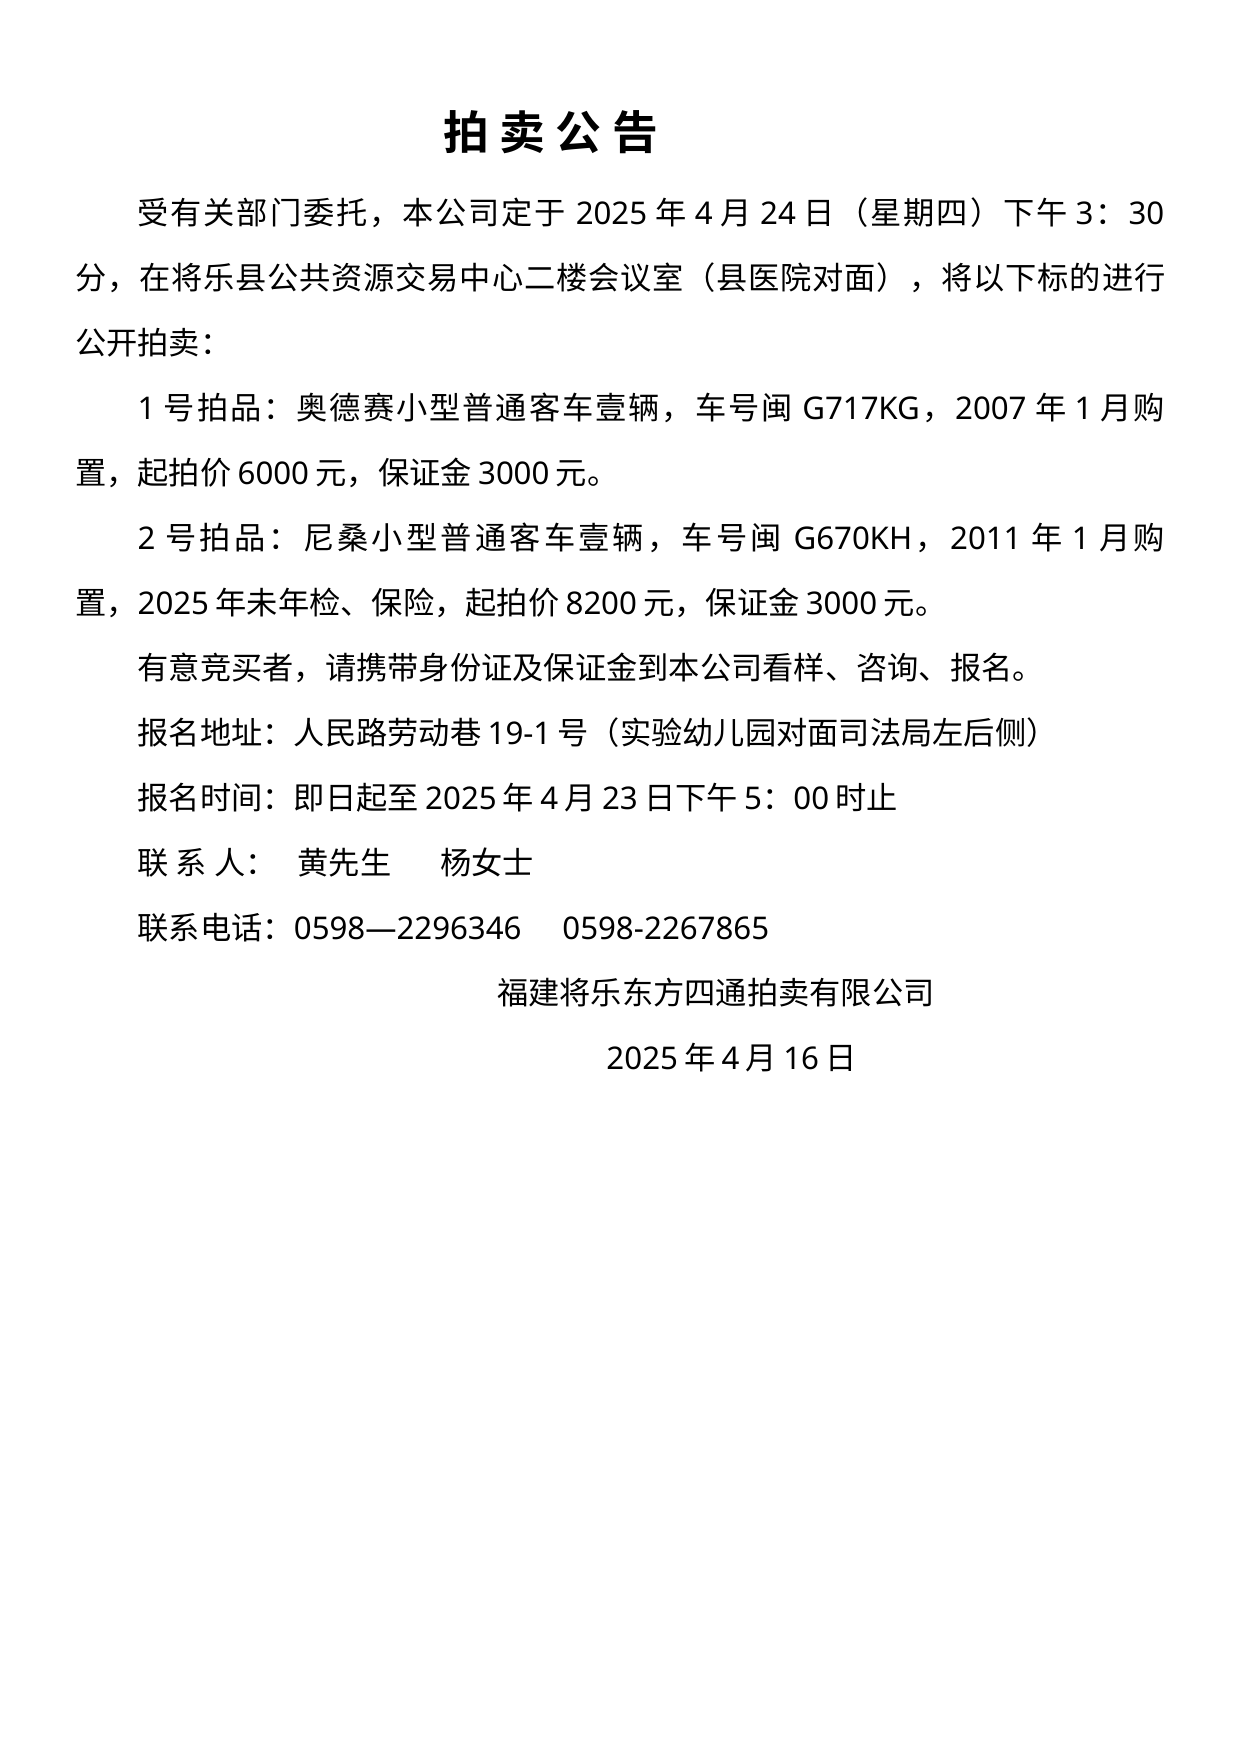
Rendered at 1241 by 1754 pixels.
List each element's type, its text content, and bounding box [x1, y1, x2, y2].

text 报名时间：即日起至2025年4月23日下午5：00时止 [75, 763, 1165, 828]
list 受有关部门委托，本公司定于2025年4月24日（星期四）下午3：30分，在将乐县公共资源交易中心二楼会议室（县医院对面），将以下标的进行公开拍卖： [75, 178, 1165, 373]
text 2025年4月16日 [75, 1023, 1165, 1088]
text 拍 卖 公 告 [75, 81, 1165, 178]
text 报名地址：人民路劳动巷19-1号（实验幼儿园对面司法局左后侧） [75, 698, 1165, 763]
list 2号拍品：尼桑小型普通客车壹辆，车号闽G670KH，2011年1月购置，2025年未年检、保险，起拍价8200元，保证金3000元。 [75, 503, 1165, 633]
text 福建将乐东方四通拍卖有限公司 [75, 958, 1165, 1023]
list 有意竞买者，请携带身份证及保证金到本公司看样、咨询、报名。 [75, 633, 1165, 698]
text 联系电话：0598—2296346 0598-2267865 [75, 893, 1165, 958]
list 1号拍品：奥德赛小型普通客车壹辆，车号闽G717KG，2007年1月购置，起拍价6000元，保证金3000元。 [75, 373, 1165, 503]
text 联 系 人： 黄先生 杨女士 [75, 828, 1165, 893]
